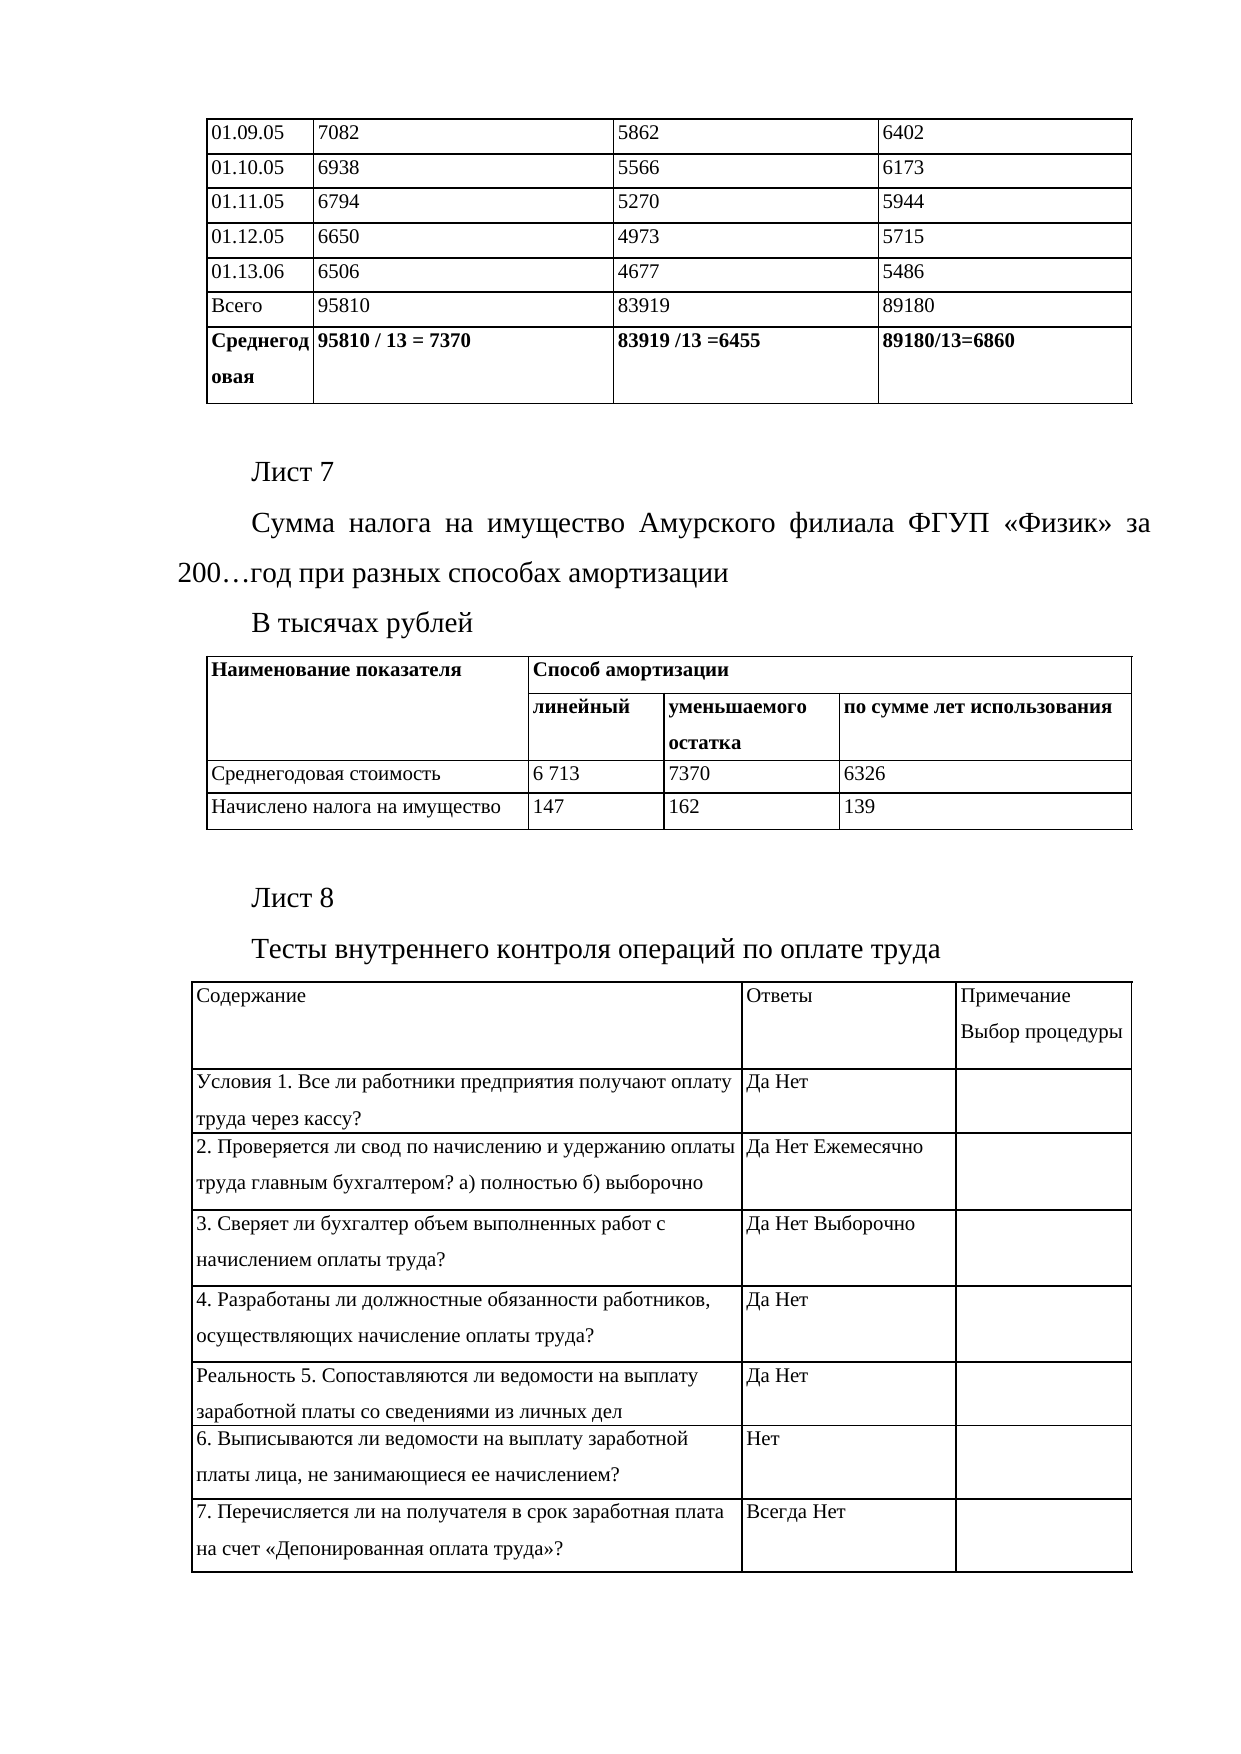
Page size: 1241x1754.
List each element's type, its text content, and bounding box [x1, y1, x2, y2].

table_header Содержание [193, 983, 741, 1068]
table_cell 139 [840, 794, 1131, 829]
table_header Примечание Выбор процедуры [957, 983, 1131, 1068]
text Лист 7 [177, 454, 1152, 488]
text Сумма налога на имущество Амурского филиала ФГУП «Физик» за 200…год при разных способах амортизации [177, 505, 1152, 588]
table_cell [957, 1363, 1131, 1425]
table_cell по сумме лет использования [840, 694, 1131, 759]
table_cell 5944 [879, 189, 1131, 222]
table_cell 6794 [314, 189, 613, 222]
table_cell Да Нет [743, 1287, 955, 1361]
text Тесты внутреннего контроля операций по оплате труда [177, 931, 1152, 964]
table_cell [957, 1287, 1131, 1361]
table_cell 2. Проверяется ли свод по начислению и удержанию оплаты труда главным бухгалтером? а) полностью б) выборочно [193, 1134, 741, 1209]
text Лист 8 [177, 881, 1152, 914]
table_header Способ амортизации [529, 657, 1131, 693]
table_cell 6. Выписываются ли ведомости на выплату заработной платы лица, не занимающиеся ее начислением? [193, 1426, 741, 1498]
table_cell Да Нет Ежемесячно [743, 1134, 955, 1209]
table_cell [957, 1070, 1131, 1132]
table_cell 83919 [614, 293, 878, 326]
table_cell 4677 [614, 259, 878, 291]
table_cell 01.10.05 [208, 155, 313, 187]
table_cell 5566 [614, 155, 878, 187]
table_cell Да Нет [743, 1070, 955, 1132]
table_cell Всего [208, 293, 313, 326]
table_cell Реальность 5. Сопоставляются ли ведомости на выплату заработной платы со сведениями из личных дел работников? [193, 1363, 741, 1425]
table_cell Нет [743, 1426, 955, 1498]
table_cell [957, 1211, 1131, 1285]
table_cell Всегда Нет [743, 1500, 955, 1571]
table_cell 89180 [879, 293, 1131, 326]
table_header Ответы [743, 983, 955, 1068]
table_cell 6650 [314, 224, 613, 257]
table_cell 7. Перечисляется ли на получателя в срок заработная плата на счет «Депонированная оплата труда»? [193, 1500, 741, 1571]
table_cell Да Нет Выборочно [743, 1211, 955, 1285]
table_cell Условия 1. Все ли работники предприятия получают оплату труда через кассу? [193, 1070, 741, 1132]
table_cell 147 [529, 794, 663, 829]
text В тысячах рублей [177, 605, 1152, 639]
table_cell 5862 [614, 120, 878, 153]
table_cell линейный [529, 694, 663, 759]
table_cell 5715 [879, 224, 1131, 257]
table_cell 7370 [665, 761, 839, 792]
table_cell Среднегодовая стоимость имущества [208, 328, 313, 402]
table_cell 6 713 [529, 761, 663, 792]
table_cell 95810 [314, 293, 613, 326]
table_cell Да Нет [743, 1363, 955, 1425]
table_cell 6326 [840, 761, 1131, 792]
table_cell 01.13.06 [208, 259, 313, 291]
table_cell 83919 /13 =6455 [614, 328, 878, 402]
table_cell уменьшаемого остатка [665, 694, 839, 759]
table_cell [957, 1500, 1131, 1571]
table_cell [957, 1426, 1131, 1498]
table_cell 3. Сверяет ли бухгалтер объем выполненных работ с начислением оплаты труда? [193, 1211, 741, 1285]
table_cell 6173 [879, 155, 1131, 187]
table_cell Среднегодовая стоимость имущества [208, 761, 528, 792]
table_cell 95810 / 13 = 7370 [314, 328, 613, 402]
table_cell 01.09.05 [208, 120, 313, 153]
table_cell 5270 [614, 189, 878, 222]
table_cell Начислено налога на имущество [208, 794, 528, 829]
table_cell 89180/13=6860 [879, 328, 1131, 402]
table_cell 7082 [314, 120, 613, 153]
table_header Наименование показателя [208, 657, 528, 759]
table_cell [957, 1134, 1131, 1209]
table_cell 162 [665, 794, 839, 829]
table_cell 4973 [614, 224, 878, 257]
table_cell 6506 [314, 259, 613, 291]
table_cell 5486 [879, 259, 1131, 291]
table_cell 6938 [314, 155, 613, 187]
table_cell 6402 [879, 120, 1131, 153]
table_cell 01.12.05 [208, 224, 313, 257]
table_cell 4. Разработаны ли должностные обязанности работников, осуществляющих начисление оплаты труда? [193, 1287, 741, 1361]
table_cell 01.11.05 [208, 189, 313, 222]
